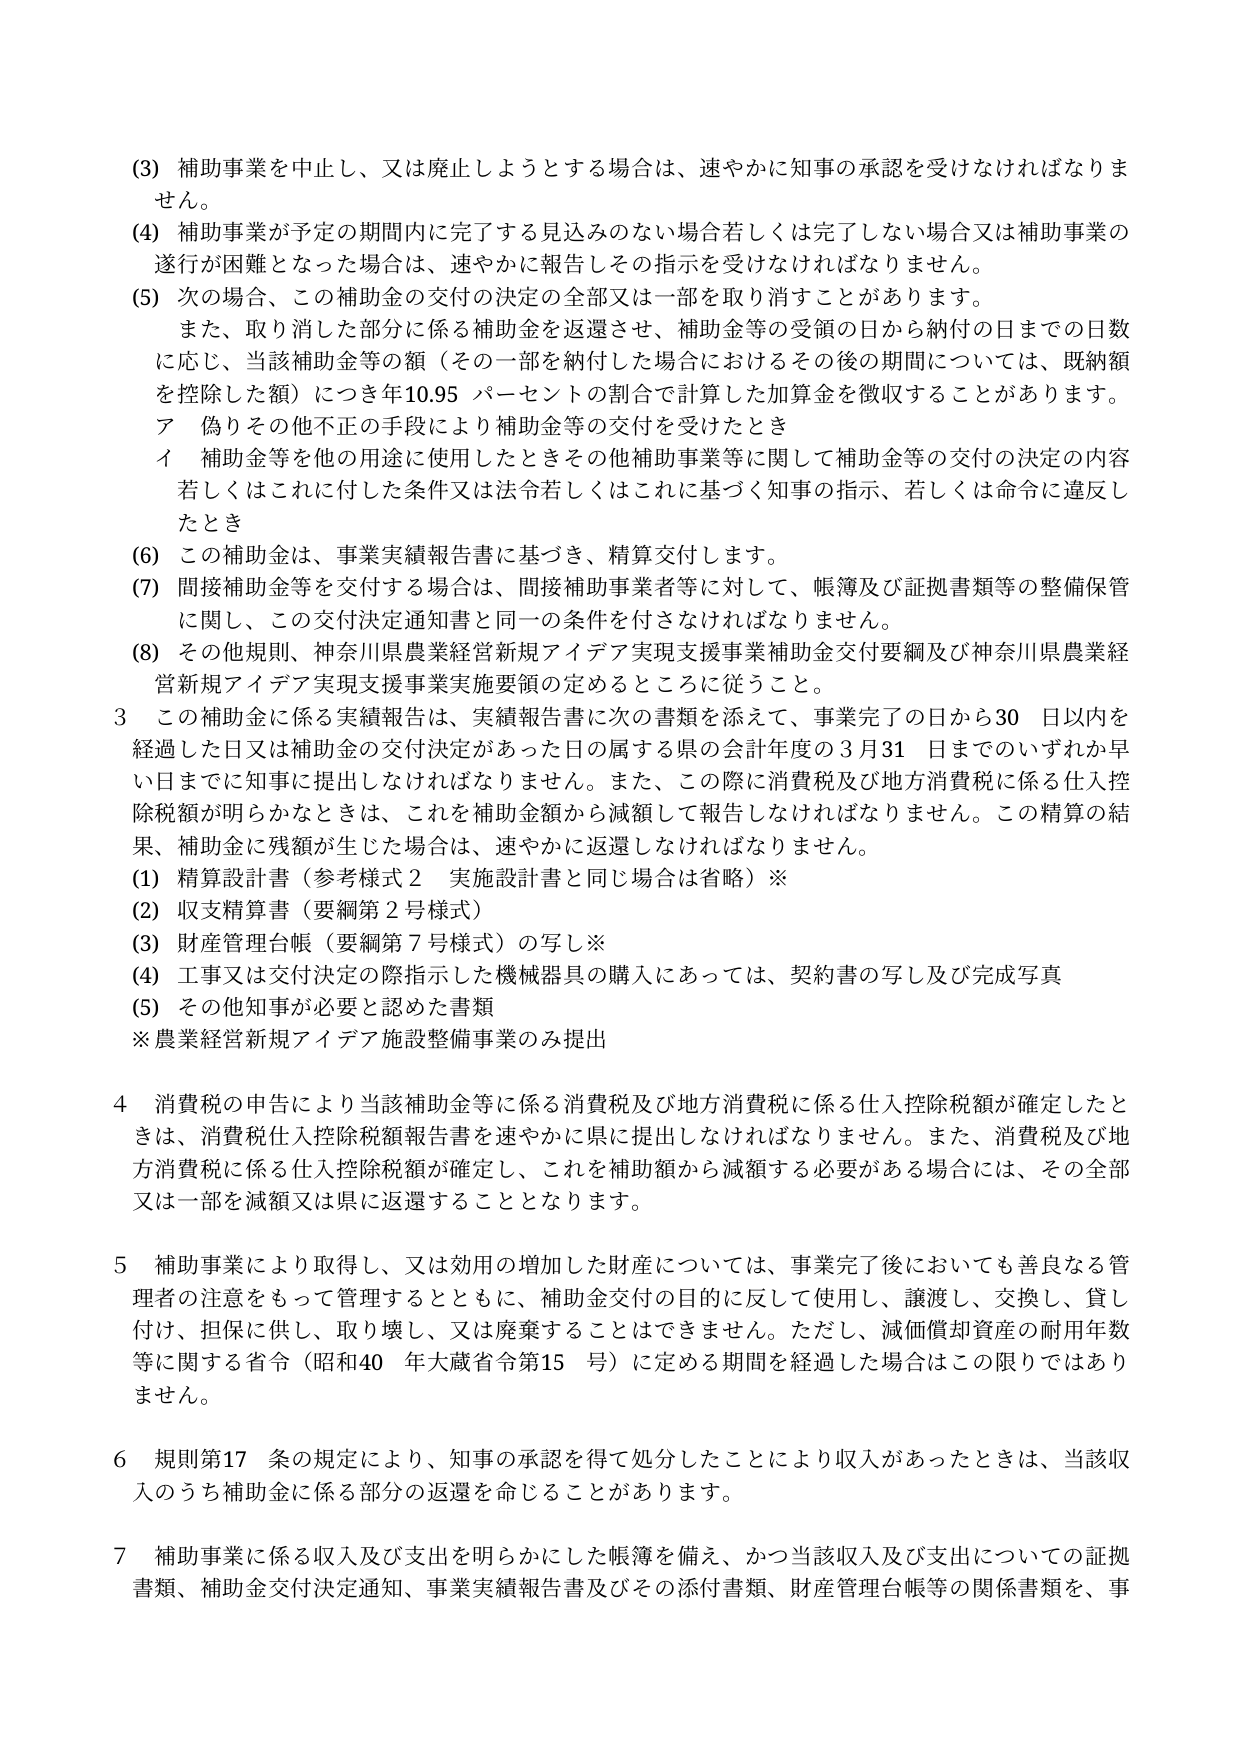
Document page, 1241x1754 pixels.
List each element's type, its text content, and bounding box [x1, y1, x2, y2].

text (1)精算設計書（参考様式２ 実施設計書と同じ場合は省略）※ [132, 861, 1131, 893]
text (8) その他規則、神奈川県農業経営新規アイデア実現支援事業補助金交付要綱及び神奈川県農業経営新規アイデア実現支援事業実施要領の定めるところに従うこと。 [132, 635, 1131, 699]
text ３ この補助金に係る実績報告は、実績報告書に次の書類を添えて、事業完了の日から30日以内を経過した日又は補助金の交付決定があった日の属する県の会計年度の３月31日までのいずれか早い日までに知事に提出しなければなりません。また、この際に消費税及び地方消費税に係る仕入控除税額が明らかなときは、これを補助金額から減額して報告しなければなりません。この精算の結果、補助金に残額が生じた場合は、速やかに返還しなければなりません。 [109, 699, 1131, 861]
text (4) 補助事業が予定の期間内に完了する見込みのない場合若しくは完了しない場合又は補助事業の遂行が困難となった場合は、速やかに報告しその指示を受けなければなりません。 [132, 215, 1131, 279]
text (2)収支精算書（要綱第２号様式） [132, 893, 1131, 925]
text ６ 規則第17 条の規定により、知事の承認を得て処分したことにより収入があったときは、当該収入のうち補助金に係る部分の返還を命じることがあります。 [109, 1442, 1131, 1507]
text イ 補助金等を他の用途に使用したときその他補助事業等に関して補助金等の交付の決定の内容若しくはこれに付した条件又は法令若しくはこれに基づく知事の指示、若しくは命令に違反したとき [154, 441, 1131, 538]
text また、取り消した部分に係る補助金を返還させ、補助金等の受領の日から納付の日までの日数に応じ、当該補助金等の額（その一部を納付した場合におけるその後の期間については、既納額を控除した額）につき年10.95パーセントの割合で計算した加算金を徴収することがあります。 [154, 312, 1131, 409]
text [109, 1539, 1131, 1603]
text (5) 次の場合、この補助金の交付の決定の全部又は一部を取り消すことがあります。 [132, 279, 1131, 312]
text ※農業経営新規アイデア施設整備事業のみ提出 [132, 1022, 1131, 1054]
text ５ 補助事業により取得し、又は効用の増加した財産については、事業完了後においても善良なる管理者の注意をもって管理するとともに、補助金交付の目的に反して使用し、譲渡し、交換し、貸し付け、担保に供し、取り壊し、又は廃棄することはできません。ただし、減価償却資産の耐用年数等に関する省令（昭和40年大蔵省令第15号）に定める期間を経過した場合はこの限りではありません。 [109, 1248, 1131, 1410]
text (4)工事又は交付決定の際指示した機械器具の購入にあっては、契約書の写し及び完成写真 [132, 958, 1131, 990]
text (6) この補助金は、事業実績報告書に基づき、精算交付します。 [109, 538, 1131, 570]
text (5)その他知事が必要と認めた書類 [132, 990, 1131, 1022]
text (3)財産管理台帳（要綱第７号様式）の写し※ [132, 925, 1131, 958]
text (3) 補助事業を中止し、又は廃止しようとする場合は、速やかに知事の承認を受けなければなりません。 [132, 150, 1131, 215]
text (7) 間接補助金等を交付する場合は、間接補助事業者等に対して、帳簿及び証拠書類等の整備保管に関し、この交付決定通知書と同一の条件を付さなければなりません。 [132, 570, 1131, 635]
text ４ 消費税の申告により当該補助金等に係る消費税及び地方消費税に係る仕入控除税額が確定したときは、消費税仕入控除税額報告書を速やかに県に提出しなければなりません。また、消費税及び地方消費税に係る仕入控除税額が確定し、これを補助額から減額する必要がある場合には、その全部又は一部を減額又は県に返還することとなります。 [109, 1087, 1131, 1216]
text ア 偽りその他不正の手段により補助金等の交付を受けたとき [109, 409, 1131, 441]
